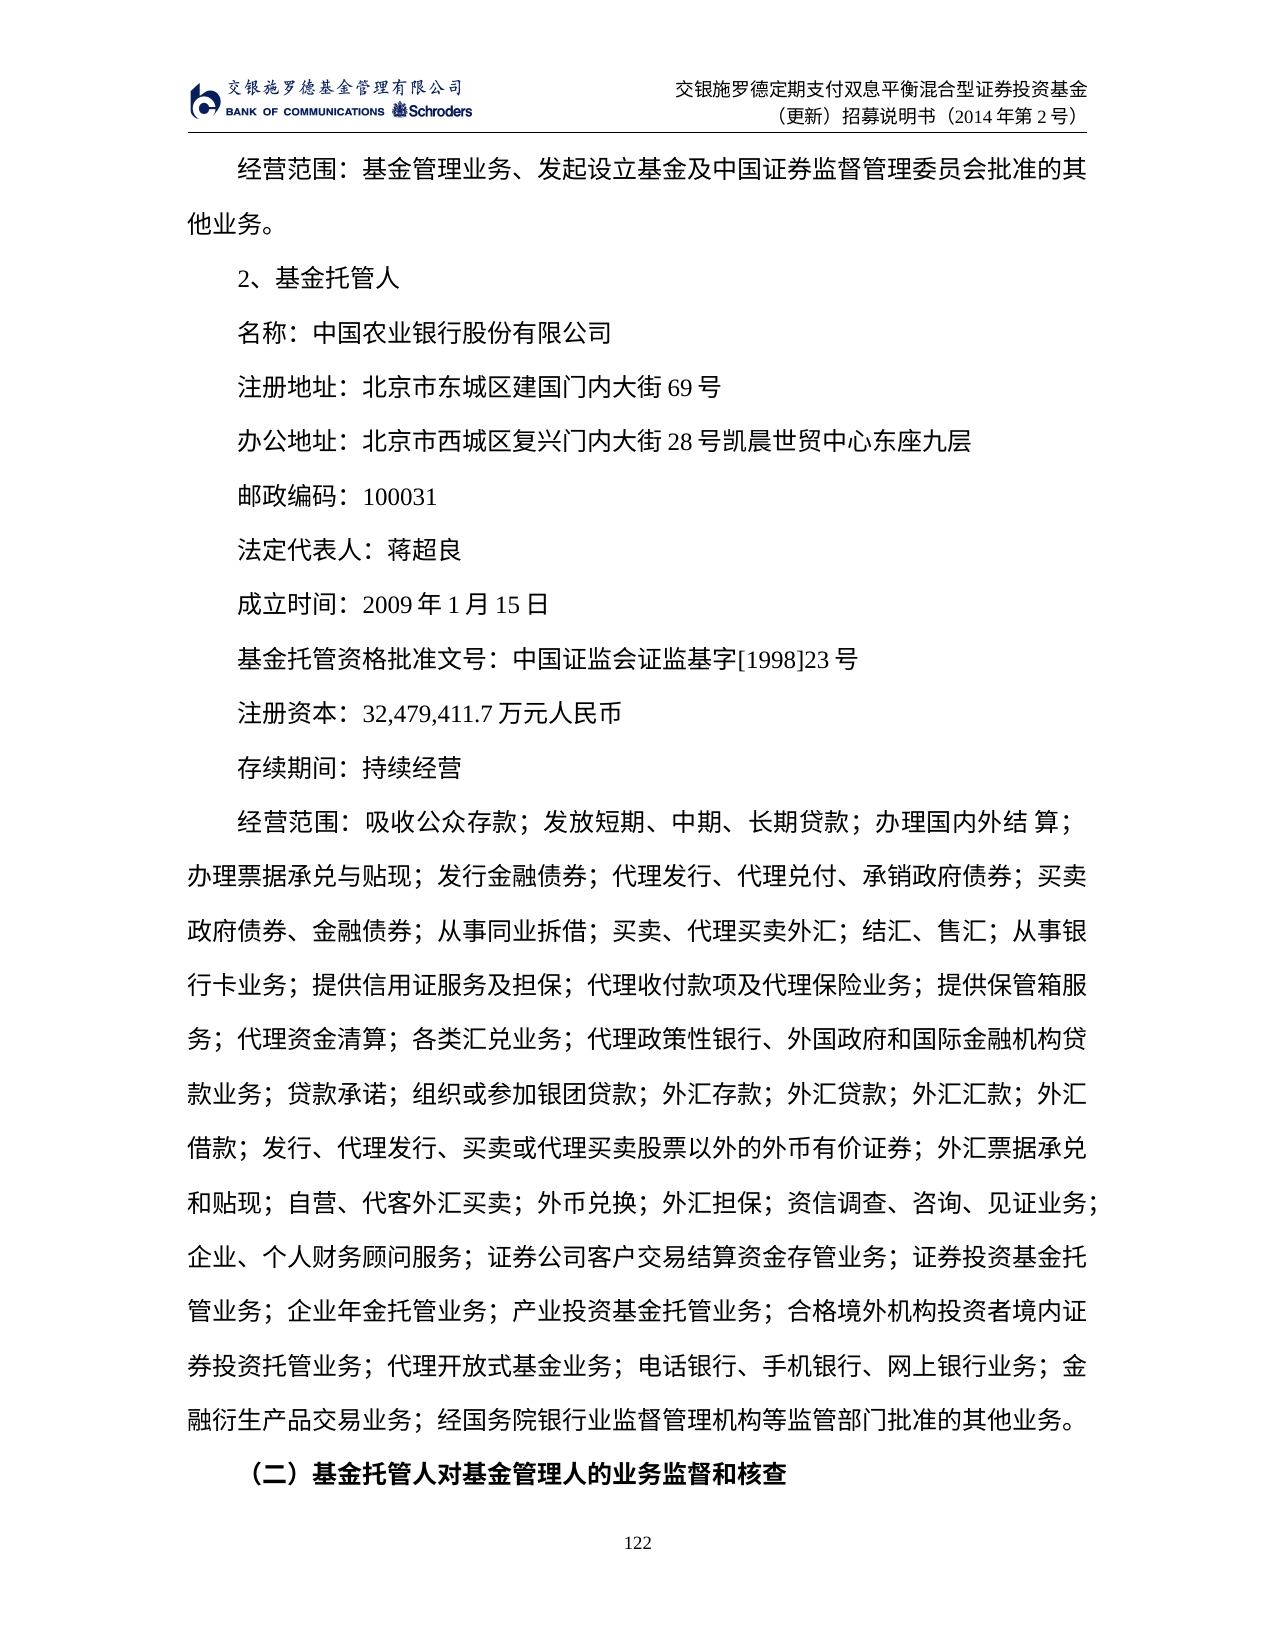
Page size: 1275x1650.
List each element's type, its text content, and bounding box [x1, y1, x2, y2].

text 注册地址：北京市东城区建国门内大街69号 [187, 367, 1087, 404]
text 法定代表人：蒋超良 [187, 531, 1087, 567]
text 办公地址：北京市西城区复兴门内大街28号凯晨世贸中心东座九层 [187, 422, 1087, 458]
text 邮政编码：100031 [187, 476, 1087, 512]
text 经营范围：基金管理业务、发起设立基金及中国证券监督管理委员会批准的其他业务。 [187, 150, 1087, 241]
text 2、基金托管人 [187, 259, 1087, 295]
text 经营范围：吸收公众存款；发放短期、中期、长期贷款；办理国内外结 算；办理票据承兑与贴现；发行金融债券；代理发行、代理兑付、承销政府债券；买卖政府债券、金融债券；从事同业拆借；买卖、代理买卖外汇；结汇、售汇；从事银行卡业务；提供信用证服务及担保；代理收付款项及代理保险业务；提供保管箱服务；代理资金清算；各类汇兑业务；代理政策性银行、外国政府和国际金融机构贷款业务；贷款承诺；组织或参加银团贷款；外汇存款；外汇贷款；外汇汇款；外汇借款；发行、代理发行、买卖或代理买卖股票以外的外币有价证券；外汇票据承兑和贴现；自营、代客外汇买卖；外币兑换；外汇担保；资信调查、咨询、见证业务；企业、个人财务顾问服务；证券公司客户交易结算资金存管业务；证券投资基金托管业务；企业年金托管业务；产业投资基金托管业务；合格境外机构投资者境内证 券投资托管业务；代理开放式基金业务；电话银行、手机银行、网上银行业务；金融衍生产品交易业务；经国务院银行业监督管理机构等监管部门批准的其他业务。 [187, 802, 1087, 1437]
text （二）基金托管人对基金管理人的业务监督和核查 [187, 1455, 1087, 1491]
text 基金托管资格批准文号：中国证监会证监基字[1998]23号 [187, 639, 1087, 676]
text 成立时间：2009年1月15日 [187, 585, 1087, 621]
picture [190, 79, 472, 119]
text 注册资本：32,479,411.7万元人民币 [187, 694, 1087, 730]
text 名称：中国农业银行股份有限公司 [187, 313, 1087, 349]
text 存续期间：持续经营 [187, 748, 1087, 784]
